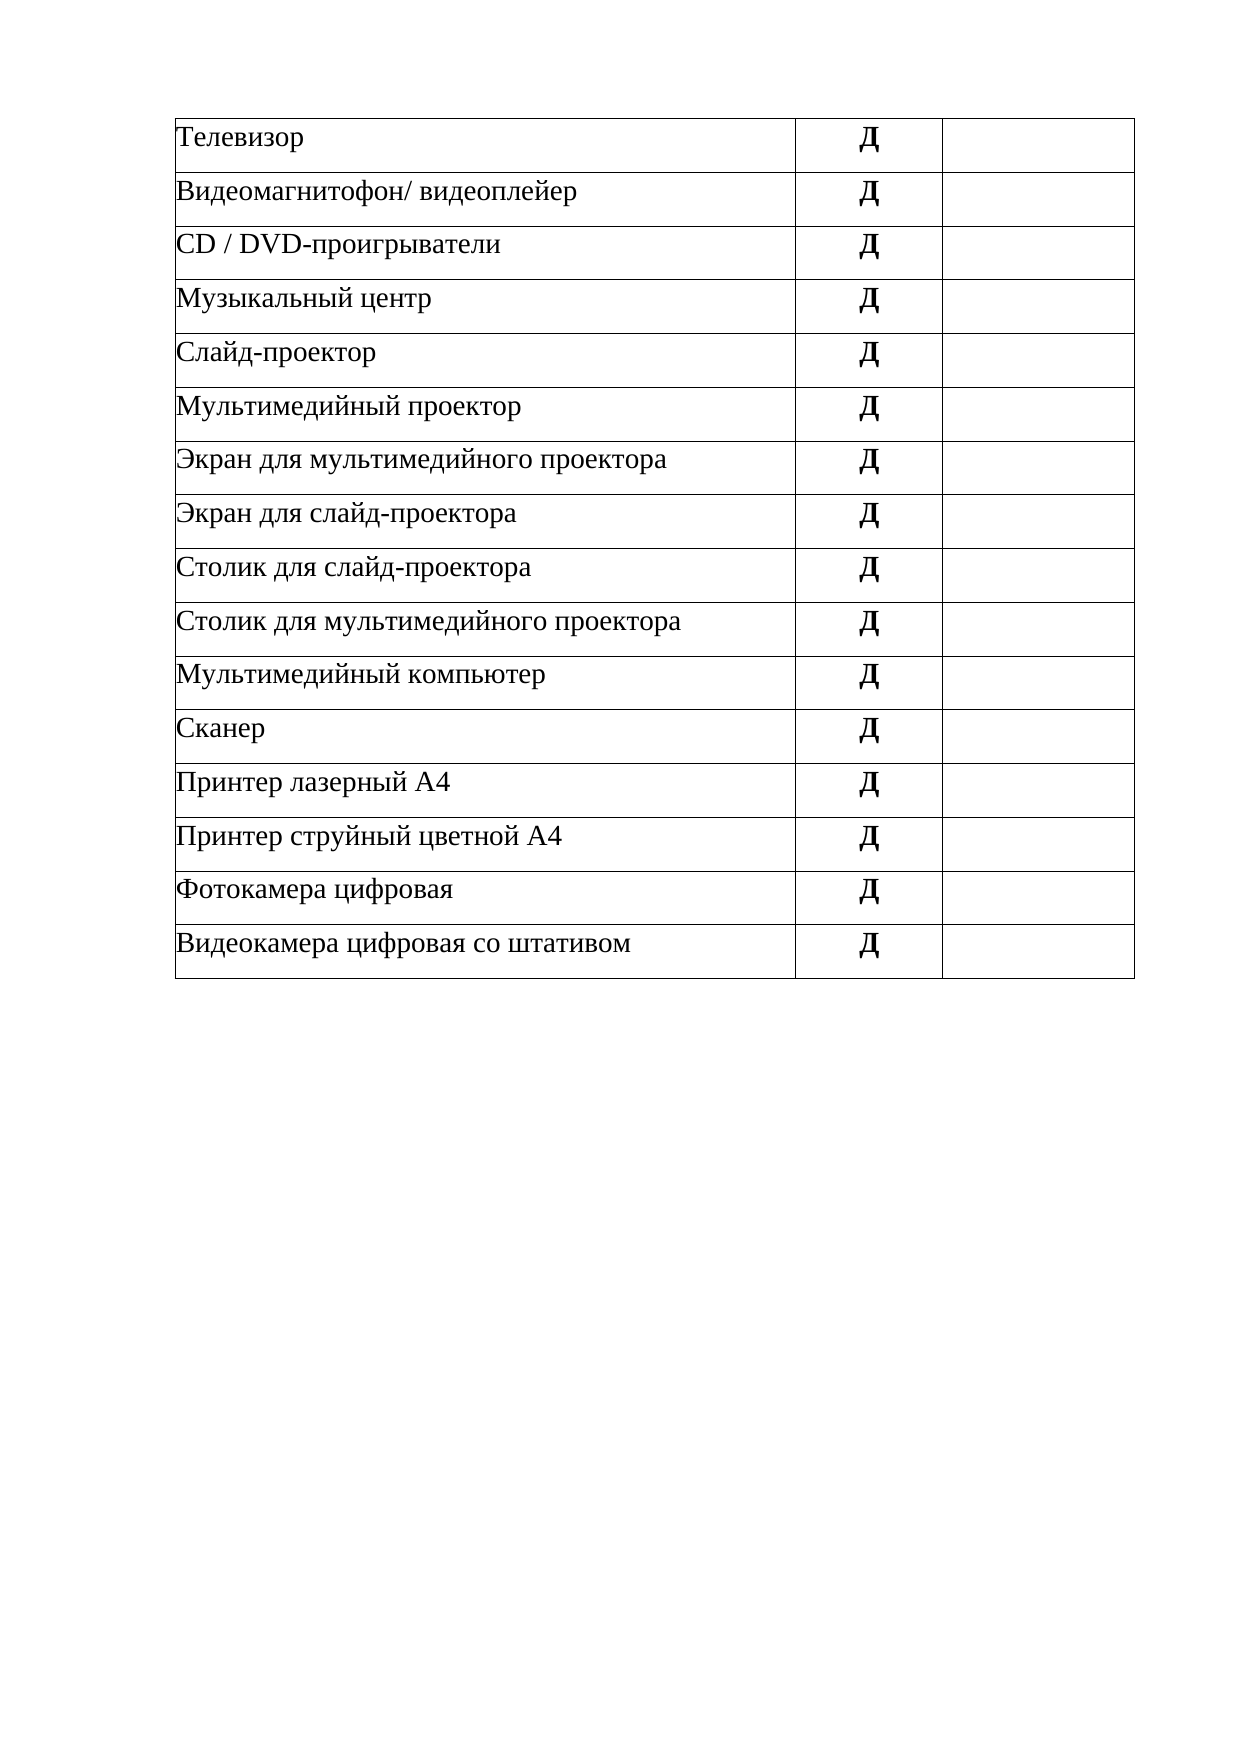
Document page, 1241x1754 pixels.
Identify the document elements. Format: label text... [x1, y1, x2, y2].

table_cell [943, 872, 1134, 924]
table_cell [943, 925, 1134, 978]
table_cell Музыкальный центр [176, 280, 795, 333]
table_cell Д [796, 388, 942, 441]
table_cell [943, 764, 1134, 817]
table_cell Мультимедийный компьютер [176, 657, 795, 709]
table_cell [943, 657, 1134, 709]
table_cell Д [796, 334, 942, 387]
table_cell [943, 442, 1134, 494]
table_cell Д [796, 603, 942, 656]
table_cell [943, 388, 1134, 441]
table_cell Слайд-проектор [176, 334, 795, 387]
table_cell [943, 227, 1134, 279]
table_cell Д [796, 764, 942, 817]
table_cell Д [796, 818, 942, 871]
table_cell Телевизор [176, 119, 795, 172]
table_cell Сканер [176, 710, 795, 763]
table_cell [943, 119, 1134, 172]
table_cell Столик для мультимедийного проектора [176, 603, 795, 656]
table_cell [943, 818, 1134, 871]
table_cell Принтер струйный цветной А4 [176, 818, 795, 871]
table_cell Д [796, 657, 942, 709]
table_cell Экран для слайд-проектора [176, 495, 795, 548]
table_cell Д [796, 710, 942, 763]
table_cell Экран для мультимедийного проектора [176, 442, 795, 494]
table_cell [943, 495, 1134, 548]
table_cell Д [796, 227, 942, 279]
table_cell [943, 280, 1134, 333]
table_cell Столик для слайд-проектора [176, 549, 795, 602]
table_cell [943, 334, 1134, 387]
table_cell Видеокамера цифровая со штативом [176, 925, 795, 978]
table_cell Д [796, 119, 942, 172]
table_cell Д [796, 442, 942, 494]
table_cell Мультимедийный проектор [176, 388, 795, 441]
table_cell [943, 710, 1134, 763]
table_cell CD / DVD-проигрыватели [176, 227, 795, 279]
table_cell Д [796, 925, 942, 978]
table_cell Д [796, 495, 942, 548]
table_cell Д [796, 173, 942, 226]
table_cell [943, 173, 1134, 226]
table_cell Принтер лазерный А4 [176, 764, 795, 817]
table_cell Д [796, 549, 942, 602]
table_cell Д [796, 280, 942, 333]
table_cell Видеомагнитофон/ видеоплейер [176, 173, 795, 226]
table_cell [943, 603, 1134, 656]
table_cell Фотокамера цифровая [176, 872, 795, 924]
table_cell Д [796, 872, 942, 924]
table_cell [943, 549, 1134, 602]
